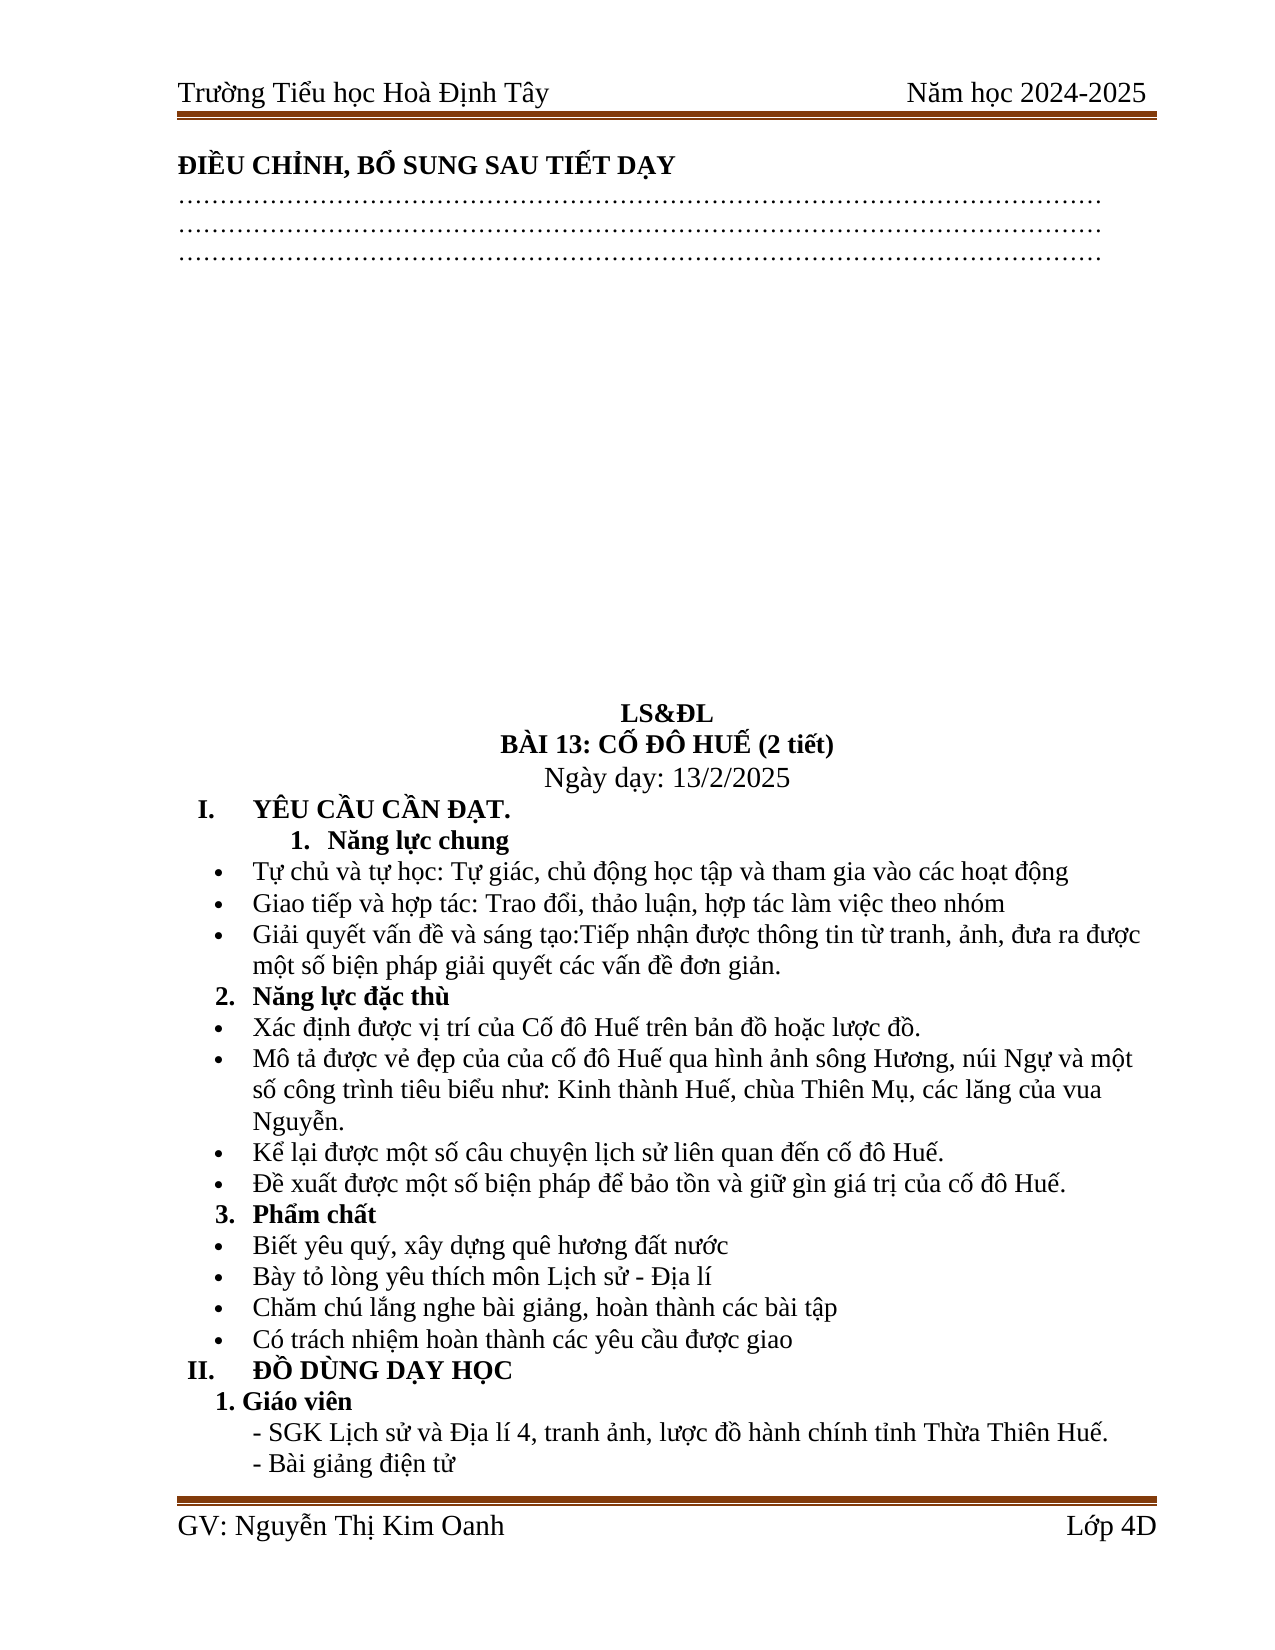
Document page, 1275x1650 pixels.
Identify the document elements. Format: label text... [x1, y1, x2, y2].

text ………………………………………………………………………………………………… [177, 180, 1157, 209]
text LS&ĐL [177, 697, 1157, 728]
list YÊU CẦU CẦN ĐẠT. [215, 793, 1157, 824]
text - Bài giảng điện tử [252, 1447, 1157, 1478]
text ĐIỀU CHỈNH, BỔ SUNG SAU TIẾT DẠY [177, 149, 1157, 180]
list ĐỒ DÙNG DẠY HỌC [215, 1354, 1157, 1385]
list Mô tả được vẻ đẹp của của cố đô Huế qua hình ảnh sông Hương, núi Ngự và một số công trình tiêu biểu như: Kinh thành Huế, chùa Thiên Mụ, các lăng của vua Nguyễn. [215, 1042, 1157, 1136]
list Phẩm chất [215, 1198, 1157, 1229]
text 1. Giáo viên [215, 1385, 1157, 1416]
list Năng lực chung [290, 824, 1157, 856]
text BÀI 13: CỐ ĐÔ HUẾ (2 tiết) [177, 728, 1157, 760]
list Bày tỏ lòng yêu thích môn Lịch sử - Địa lí [215, 1260, 1157, 1292]
text Ngày dạy: 13/2/2025 [177, 760, 1157, 793]
list Đề xuất được một số biện pháp để bảo tồn và giữ gìn giá trị của cố đô Huế. [215, 1167, 1157, 1198]
list Xác định được vị trí của Cố đô Huế trên bản đồ hoặc lược đồ. [215, 1011, 1157, 1042]
list Giao tiếp và hợp tác: Trao đổi, thảo luận, hợp tác làm việc theo nhóm [215, 887, 1157, 918]
list Tự chủ và tự học: Tự giác, chủ động học tập và tham gia vào các hoạt động [215, 856, 1157, 887]
text ………………………………………………………………………………………………… [177, 209, 1157, 237]
list Chăm chú lắng nghe bài giảng, hoàn thành các bài tập [215, 1292, 1157, 1323]
list Biết yêu quý, xây dựng quê hương đất nước [215, 1229, 1157, 1260]
text ………………………………………………………………………………………………… [177, 237, 1157, 266]
list Giải quyết vấn đề và sáng tạo:Tiếp nhận được thông tin từ tranh, ảnh, đưa ra được một số biện pháp giải quyết các vấn đề đơn giản. [215, 918, 1157, 980]
list Năng lực đặc thù [215, 980, 1157, 1011]
text - SGK Lịch sử và Địa lí 4, tranh ảnh, lược đồ hành chính tỉnh Thừa Thiên Huế. [252, 1416, 1157, 1447]
list Có trách nhiệm hoàn thành các yêu cầu được giao [215, 1323, 1157, 1354]
list Kể lại được một số câu chuyện lịch sử liên quan đến cố đô Huế. [215, 1136, 1157, 1167]
